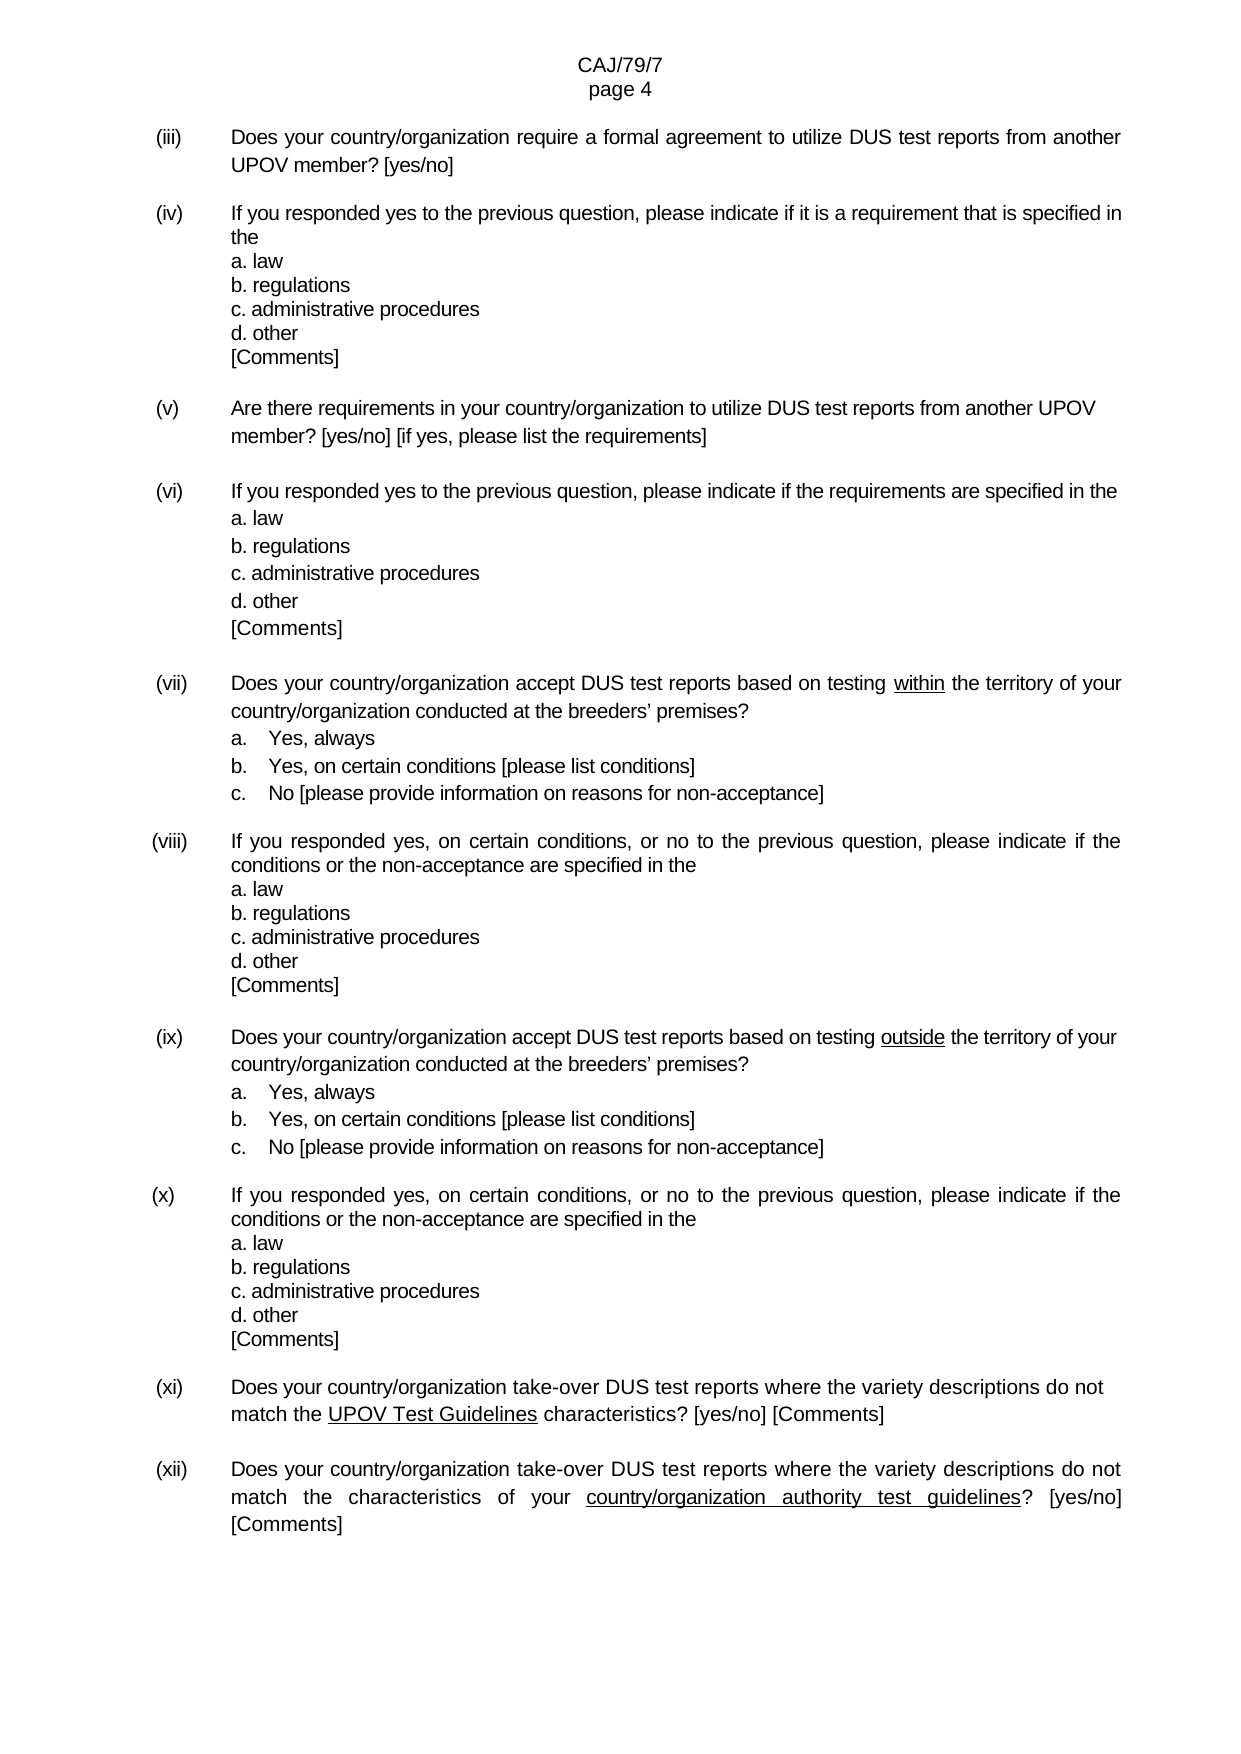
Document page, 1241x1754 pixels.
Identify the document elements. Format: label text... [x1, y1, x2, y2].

text [Comments] [172, 1327, 1122, 1351]
list Yes, always [231, 1079, 1122, 1103]
list Yes, always [231, 726, 1122, 750]
list Yes, on certain conditions [please list conditions] [231, 753, 1122, 777]
text d. other [172, 1303, 1122, 1327]
text (iv) If you responded yes to the previous question, please indicate if it is a requirement that is specified in the [156, 201, 1122, 249]
list Does your country/organization take-over DUS test reports where the variety descriptions do not match the characteristics of your country/organization authority test guidelines? [yes/no] [Comments] [156, 1457, 1122, 1536]
text a. law [172, 1231, 1122, 1255]
list Does your country/organization accept DUS test reports based on testing within the territory of your country/organization conducted at the breeders’ premises? [156, 671, 1122, 722]
list d. other [231, 588, 1122, 612]
list [Comments] [231, 616, 1122, 640]
list No [please provide information on reasons for non-acceptance] [231, 781, 1122, 805]
list No [please provide information on reasons for non-acceptance] [231, 1134, 1122, 1158]
text [Comments] [172, 344, 1122, 368]
text c. administrative procedures [172, 297, 1122, 321]
list Does your country/organization take-over DUS test reports where the variety descriptions do not match the UPOV Test Guidelines characteristics? [yes/no] [Comments] [156, 1374, 1122, 1426]
list Does your country/organization accept DUS test reports based on testing outside the territory of your country/organization conducted at the breeders’ premises? [156, 1024, 1122, 1076]
list b. regulations [231, 533, 1122, 557]
text (x) If you responded yes, on certain conditions, or no to the previous question, please indicate if the conditions or the non-acceptance are specified in the [151, 1183, 1122, 1231]
list a. law [231, 506, 1122, 530]
text b. regulations [172, 1255, 1122, 1279]
text a. law [172, 249, 1122, 273]
text [Comments] [172, 973, 1122, 997]
text c. administrative procedures [172, 1279, 1122, 1303]
text b. regulations [172, 901, 1122, 925]
text b. regulations [172, 273, 1122, 297]
text d. other [172, 949, 1122, 973]
list Yes, on certain conditions [please list conditions] [231, 1107, 1122, 1131]
text (viii) If you responded yes, on certain conditions, or no to the previous question, please indicate if the conditions or the non-acceptance are specified in the [151, 829, 1122, 877]
text d. other [172, 321, 1122, 344]
list Are there requirements in your country/organization to utilize DUS test reports from another UPOV member? [yes/no] [if yes, please list the requirements] [156, 396, 1122, 447]
text a. law [172, 877, 1122, 901]
list Does your country/organization require a formal agreement to utilize DUS test reports from another UPOV member? [yes/no] [156, 125, 1122, 176]
text c. administrative procedures [172, 925, 1122, 949]
list If you responded yes to the previous question, please indicate if the requirements are specified in the [156, 478, 1122, 502]
list c. administrative procedures [231, 561, 1122, 585]
